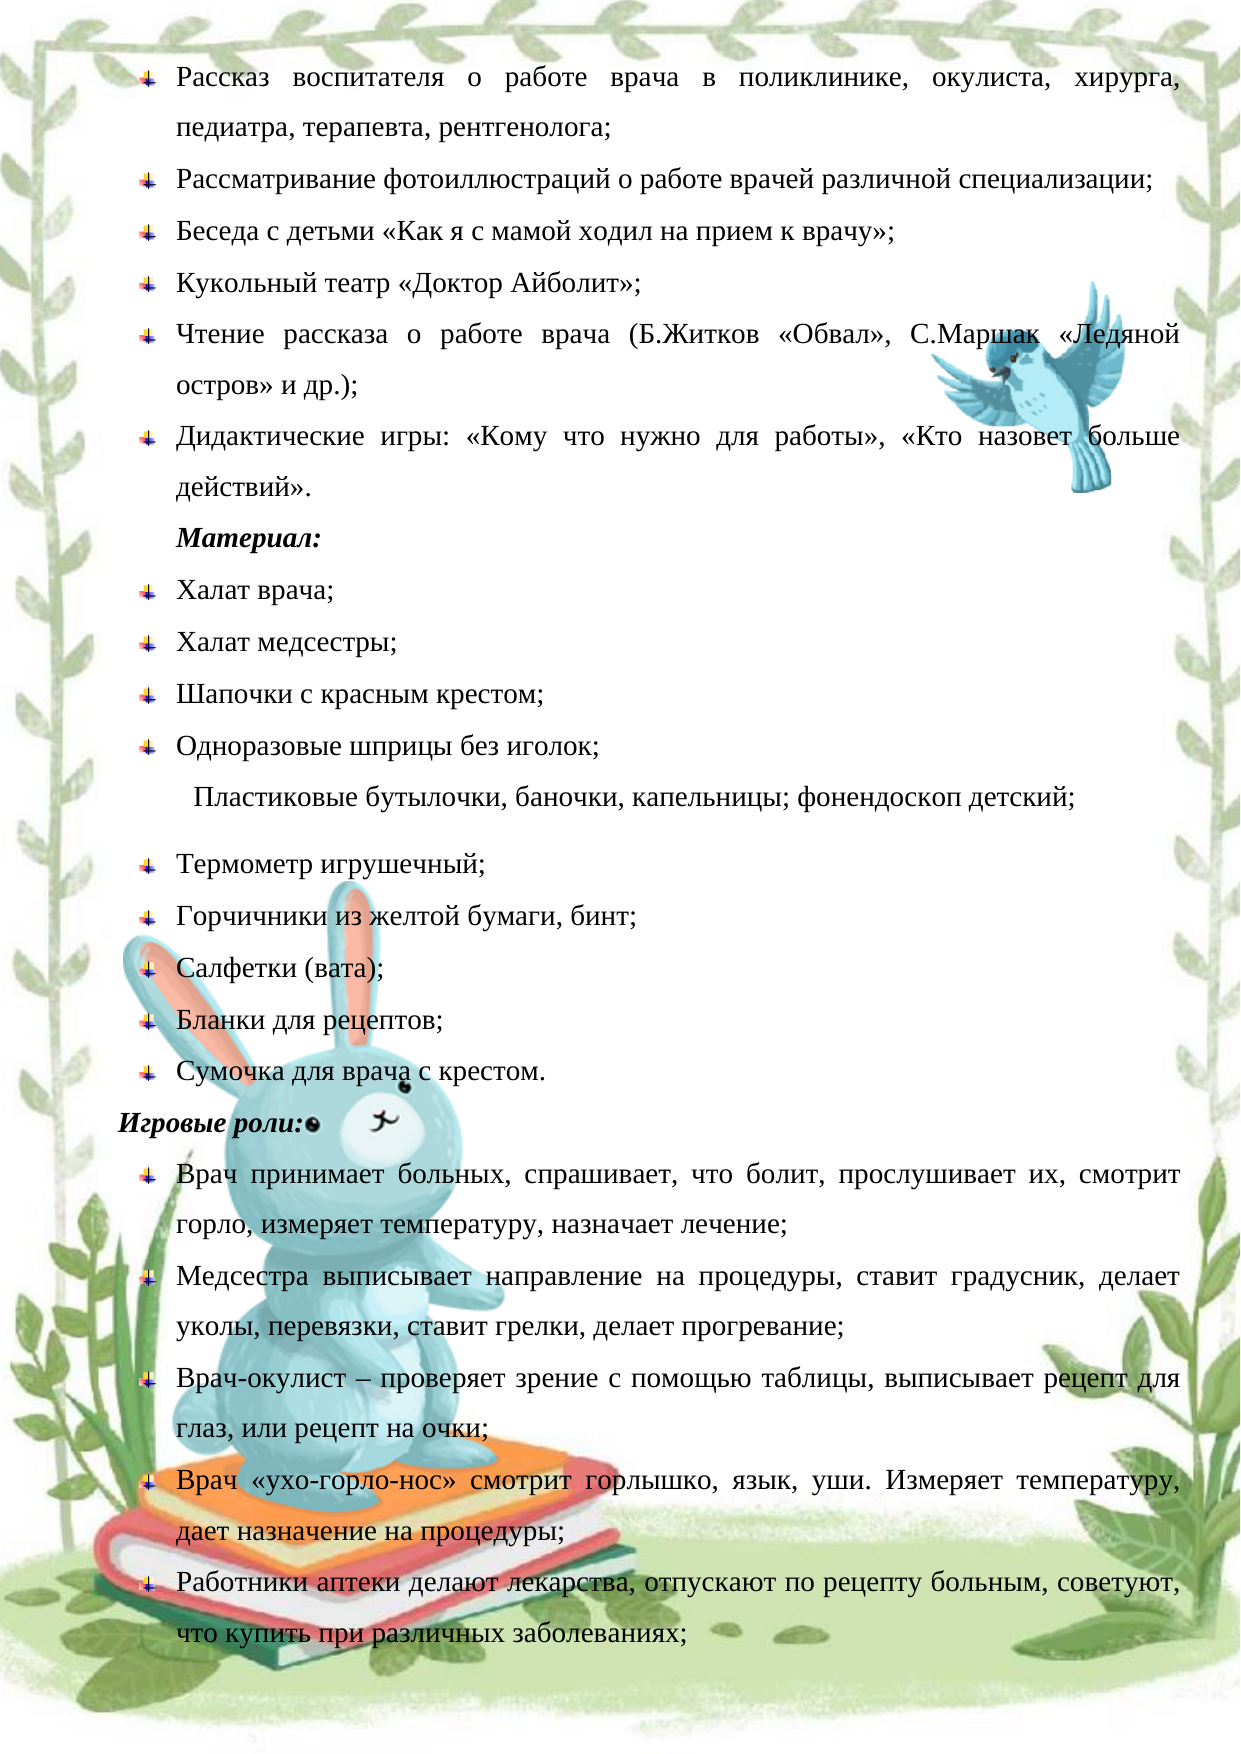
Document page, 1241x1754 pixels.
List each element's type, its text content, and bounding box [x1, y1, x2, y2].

list Термометр игрушечный; [138, 846, 1181, 880]
list Салфетки (вата); [138, 950, 1181, 983]
list Бланки для рецептов; [138, 1002, 1181, 1035]
list Одноразовые шприцы без иголок; [138, 728, 1181, 761]
list Рассказ воспитателя о работе врача в поликлинике, окулиста, хирурга, педиатра, терапевта, рентгенолога; [138, 59, 1181, 143]
list Беседа с детьми «Как я с мамой ходил на прием к врачу»; [138, 213, 1181, 246]
list Кукольный театр «Доктор Айболит»; [138, 265, 1181, 298]
list Халат врача; [138, 572, 1181, 606]
text Пластиковые бутылочки, баночки, капельницы; фонендоскоп детский; [118, 779, 1181, 813]
list Врач принимает больных, спрашивает, что болит, прослушивает их, смотрит горло, измеряет температуру, назначает лечение; [138, 1156, 1181, 1240]
text Игровые роли: [118, 1105, 1181, 1139]
list Медсестра выписывает направление на процедуры, ставит градусник, делает уколы, перевязки, ставит грелки, делает прогревание; [138, 1258, 1181, 1342]
list Дидактические игры: «Кому что нужно для работы», «Кто назовет больше действий». [138, 418, 1181, 502]
text Материал: [176, 521, 1181, 554]
picture [0, 0, 1241, 1754]
list Работники аптеки делают лекарства, отпускают по рецепту больным, советуют, что купить при различных заболеваниях; [138, 1564, 1181, 1648]
list Рассматривание фотоиллюстраций о работе врачей различной специализации; [138, 161, 1181, 195]
list Врач-окулист – проверяет зрение с помощью таблицы, выписывает рецепт для глаз, или рецепт на очки; [138, 1360, 1181, 1444]
list Шапочки с красным крестом; [138, 676, 1181, 709]
list Чтение рассказа о работе врача (Б.Житков «Обвал», С.Маршак «Ледяной остров» и др.); [138, 316, 1181, 400]
list Врач «ухо-горло-нос» смотрит горлышко, язык, уши. Измеряет температуру, дает назначение на процедуры; [138, 1462, 1181, 1546]
list Горчичники из желтой бумаги, бинт; [138, 898, 1181, 932]
list Сумочка для врача с крестом. [138, 1053, 1181, 1087]
list Халат медсестры; [138, 624, 1181, 658]
